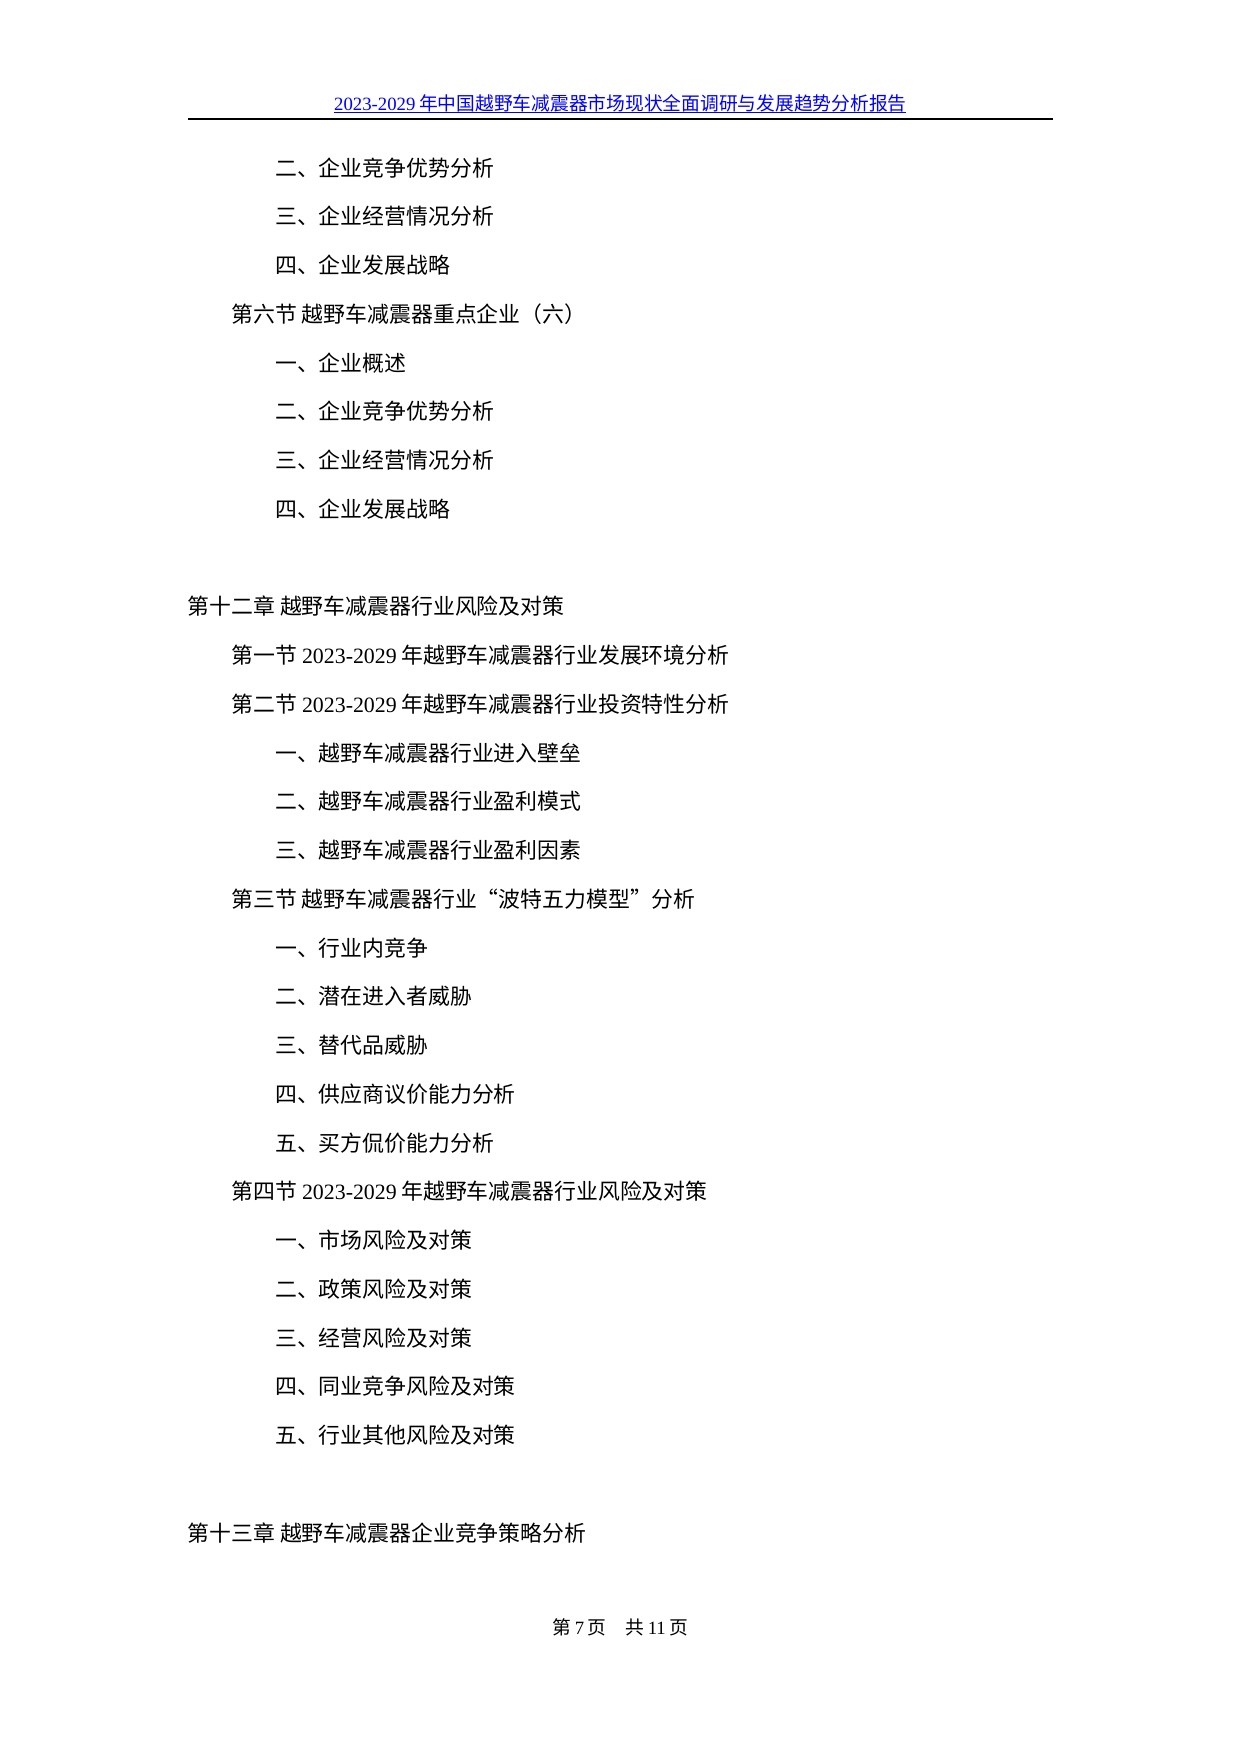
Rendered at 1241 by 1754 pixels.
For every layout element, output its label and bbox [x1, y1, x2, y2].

text [187, 150, 1053, 1548]
